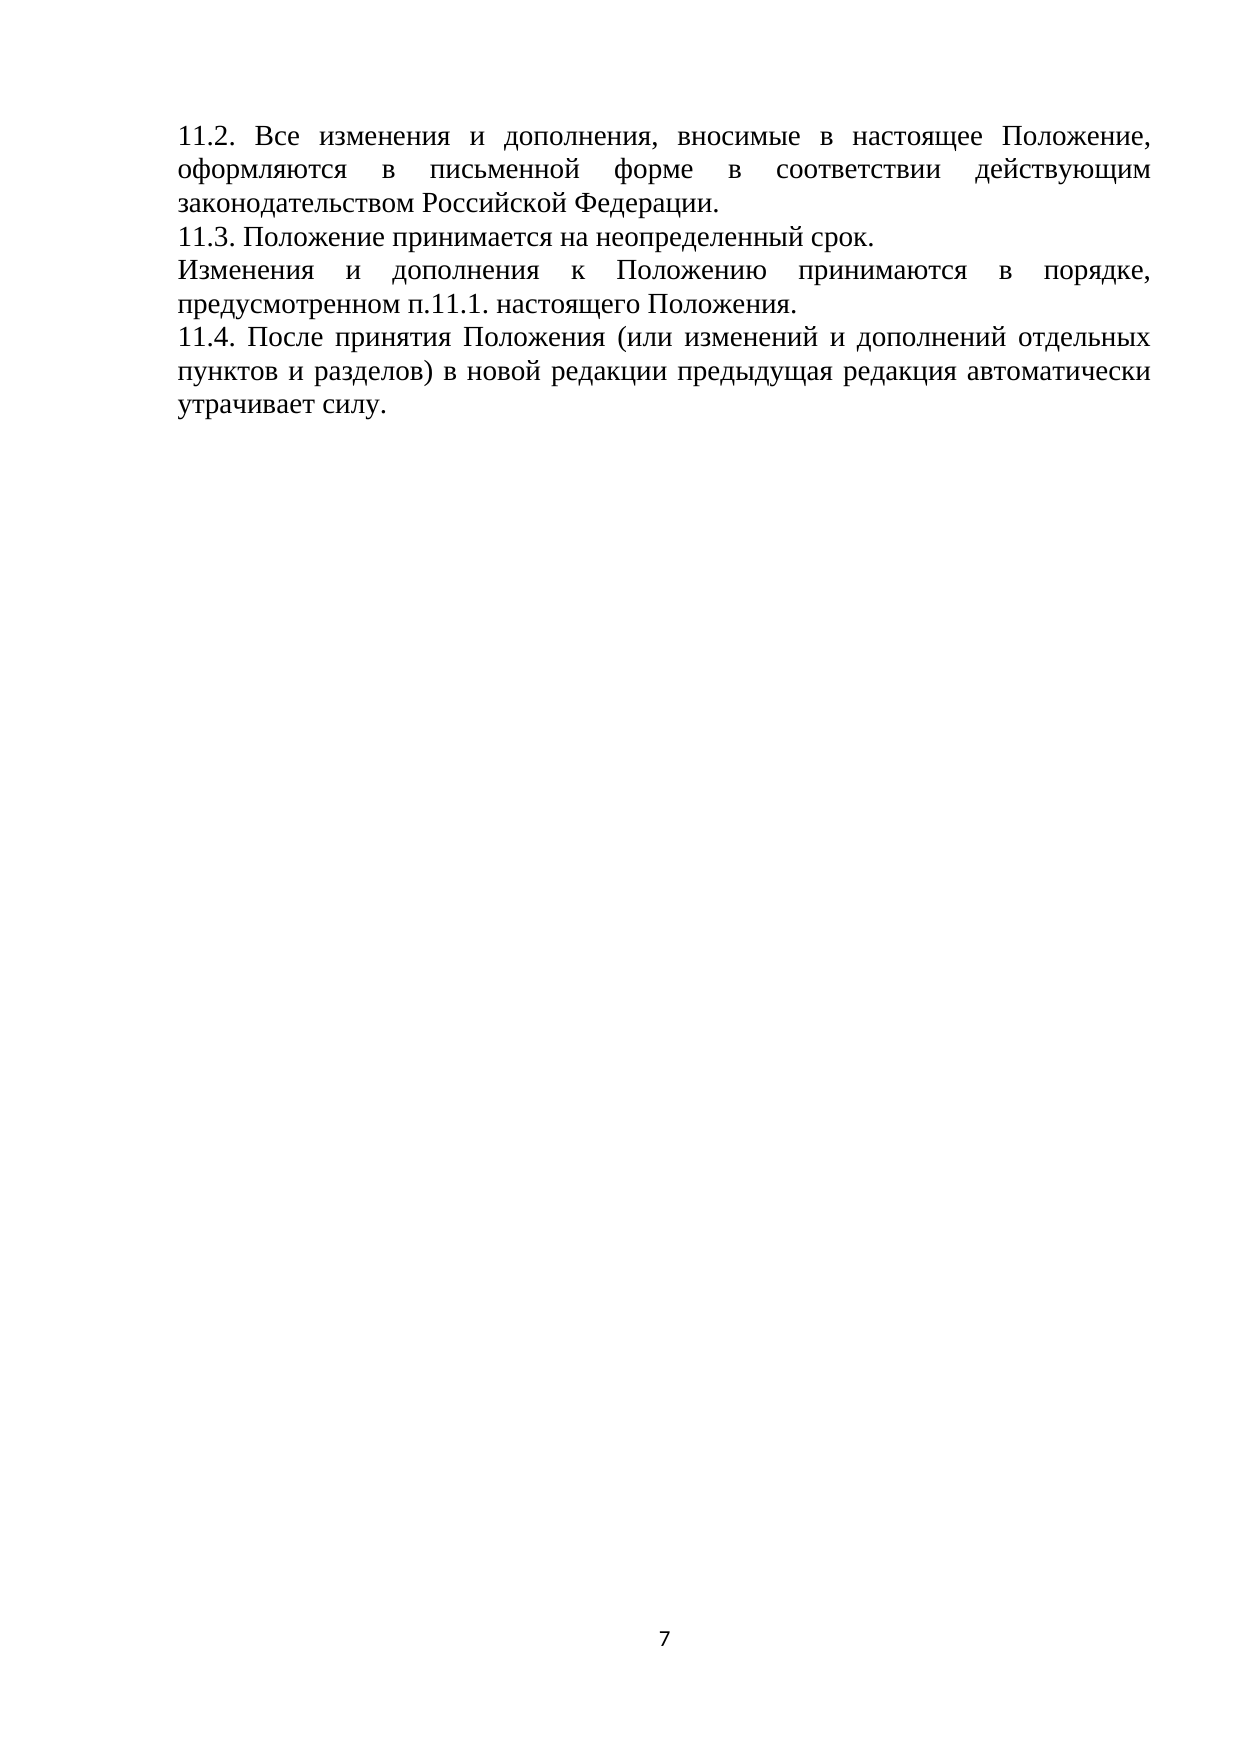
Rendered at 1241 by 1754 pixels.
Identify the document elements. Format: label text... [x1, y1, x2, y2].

text Изменения и дополнения к Положению принимаются в порядке, предусмотренном п.11.1. настоящего Положения. [177, 252, 1152, 319]
text 11.2. Все изменения и дополнения, вносимые в настоящее Положение, оформляются в письменной форме в соответствии действующим законодательством Российской Федерации. [177, 118, 1152, 219]
text 11.4. После принятия Положения (или изменений и дополнений отдельных пунктов и разделов) в новой редакции предыдущая редакция автоматически утрачивает силу. [177, 319, 1152, 420]
text 11.3. Положение принимается на неопределенный срок. [177, 219, 1152, 252]
